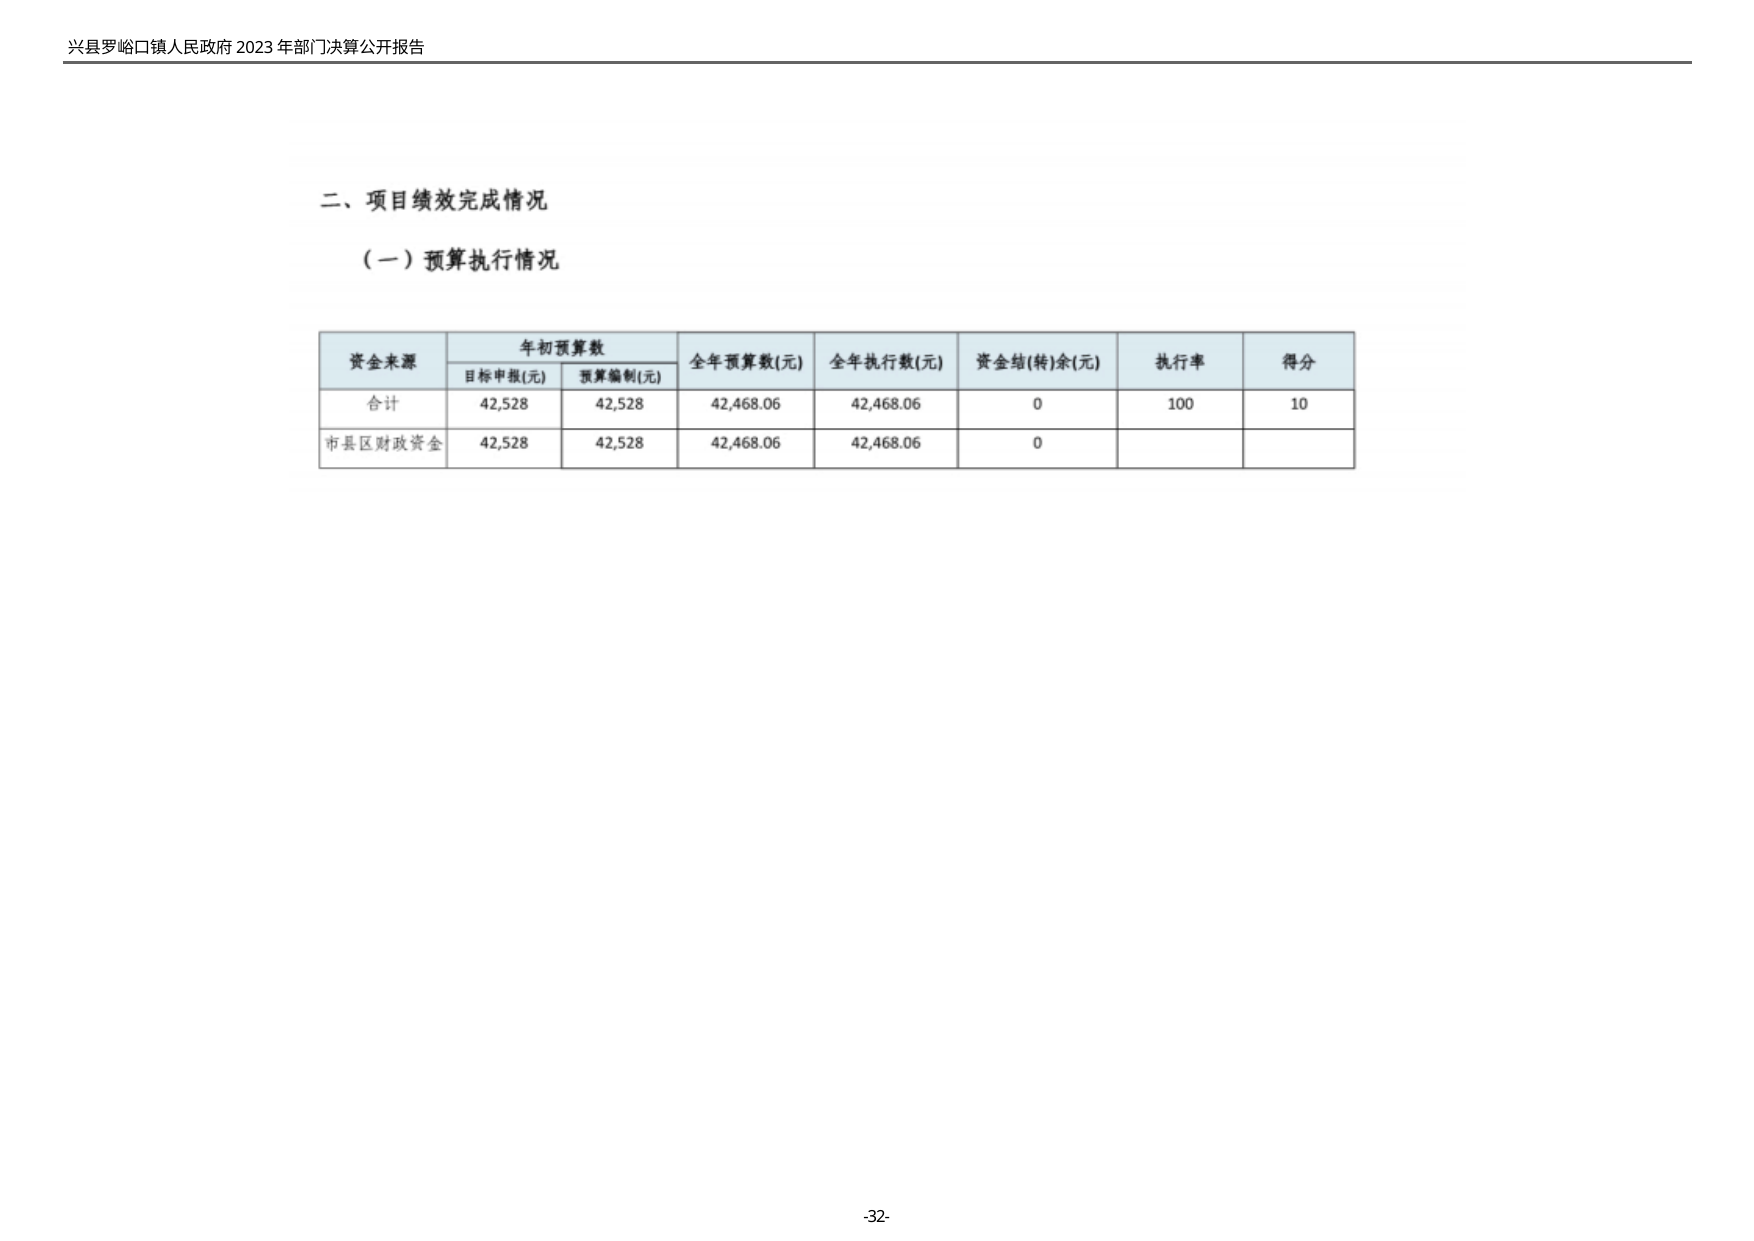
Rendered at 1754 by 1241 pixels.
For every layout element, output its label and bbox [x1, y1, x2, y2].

picture [289, 120, 1466, 502]
